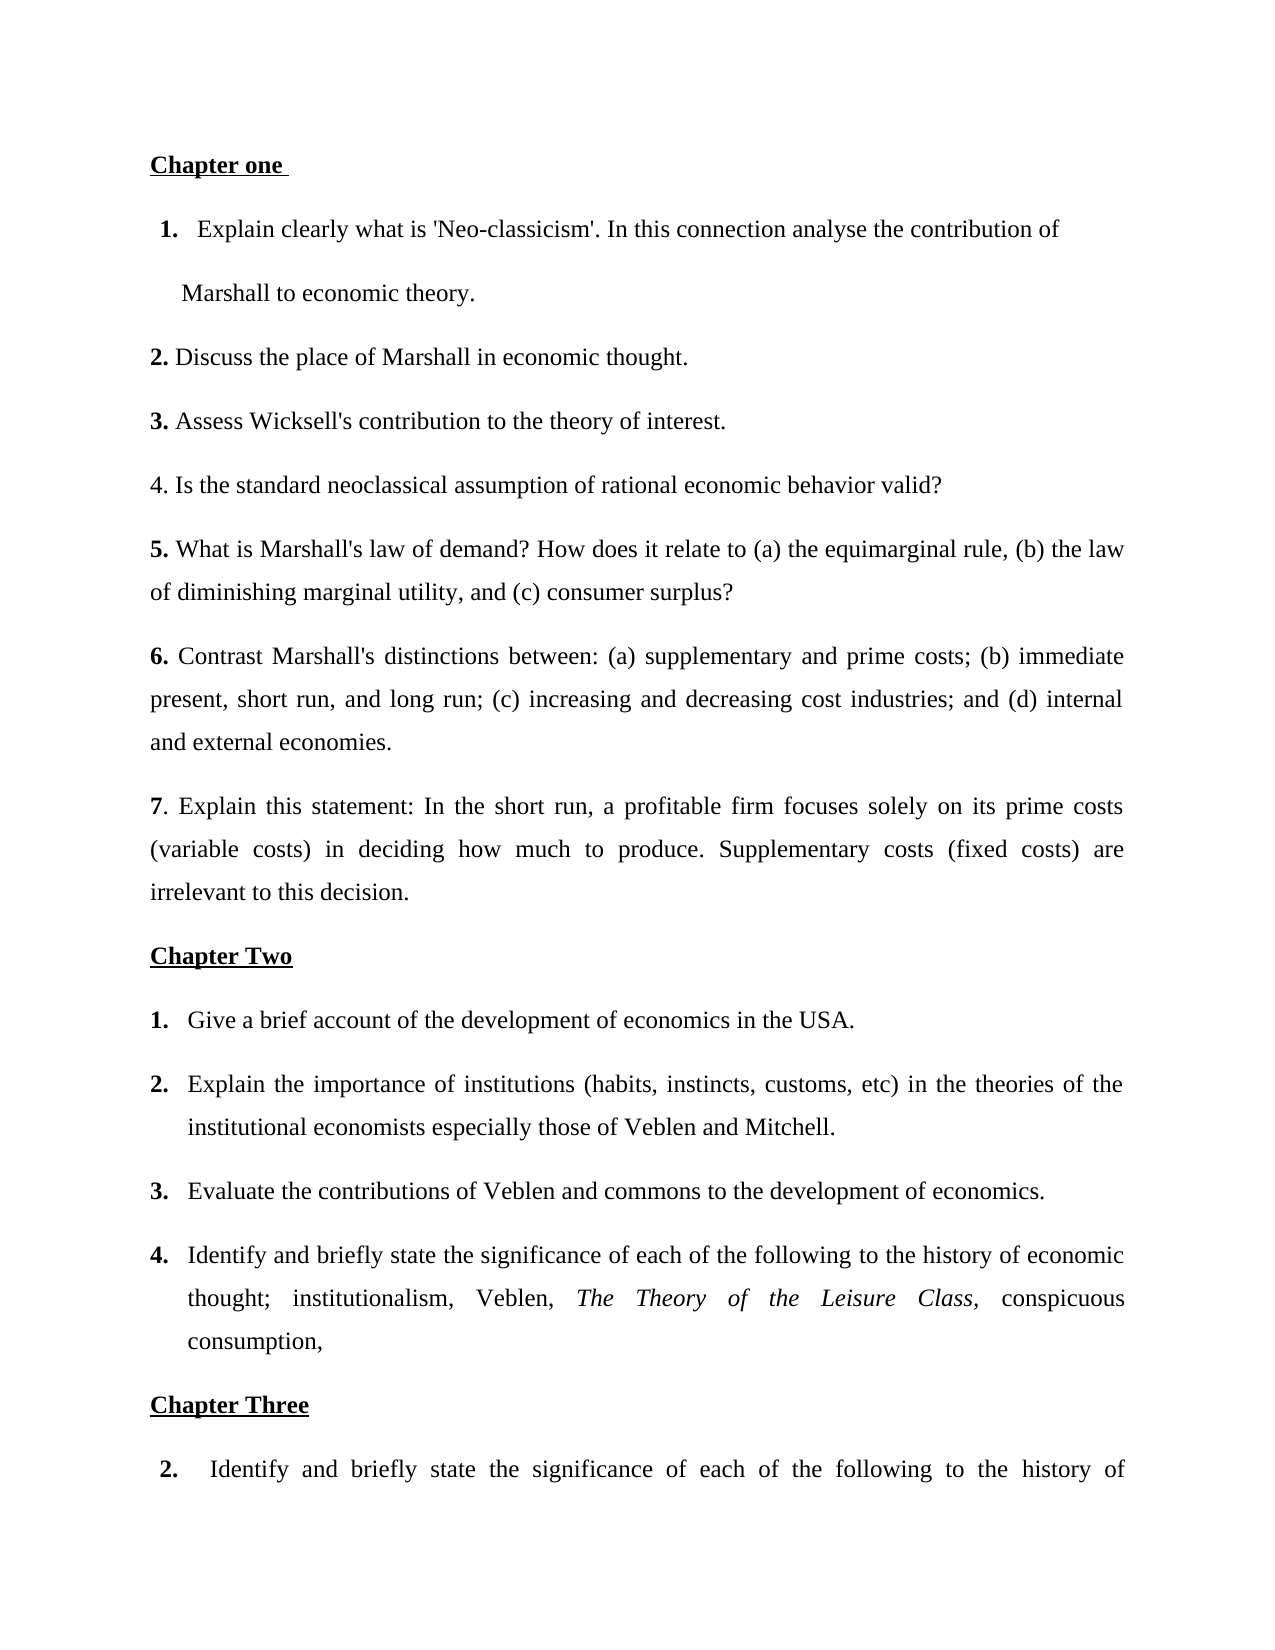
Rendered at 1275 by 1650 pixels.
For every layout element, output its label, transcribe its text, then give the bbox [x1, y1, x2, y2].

text 2. Discuss the place of Marshall in economic thought. [150, 342, 1125, 371]
list Evaluate the contributions of Veblen and commons to the development of economics. [150, 1176, 1125, 1205]
text 6. Contrast Marshall's distinctions between: (a) supplementary and prime costs; (b) immediate present, short run, and long run; (c) increasing and decreasing cost industries; and (d) internal and external economies. [150, 641, 1125, 756]
list Give a brief account of the development of economics in the USA. [150, 1005, 1125, 1034]
text Chapter Two [150, 941, 1125, 970]
text Chapter Three [150, 1390, 1125, 1419]
text 4. Is the standard neoclassical assumption of rational economic behavior valid? [150, 470, 1125, 498]
list Explain clearly what is 'Neo-classicism'. In this connection analyse the contribution of [159, 214, 1125, 243]
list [159, 1454, 1125, 1483]
text 7. Explain this statement: In the short run, a profitable firm focuses solely on its prime costs (variable costs) in deciding how much to produce. Supplementary costs (fixed costs) are irrelevant to this decision. [150, 791, 1125, 906]
list Explain the importance of institutions (habits, instincts, customs, etc) in the theories of the institutional economists especially those of Veblen and Mitchell. [150, 1069, 1125, 1141]
text Chapter one [150, 150, 1125, 179]
text 5. What is Marshall's law of demand? How does it relate to (a) the equimarginal rule, (b) the law of diminishing marginal utility, and (c) consumer surplus? [150, 534, 1125, 606]
text 3. Assess Wicksell's contribution to the theory of interest. [150, 406, 1125, 434]
list Identify and briefly state the significance of each of the following to the history of economic thought; institutionalism, Veblen, The Theory of the Leisure Class, conspicuous consumption, [150, 1240, 1125, 1355]
text Marshall to economic theory. [150, 278, 1125, 307]
